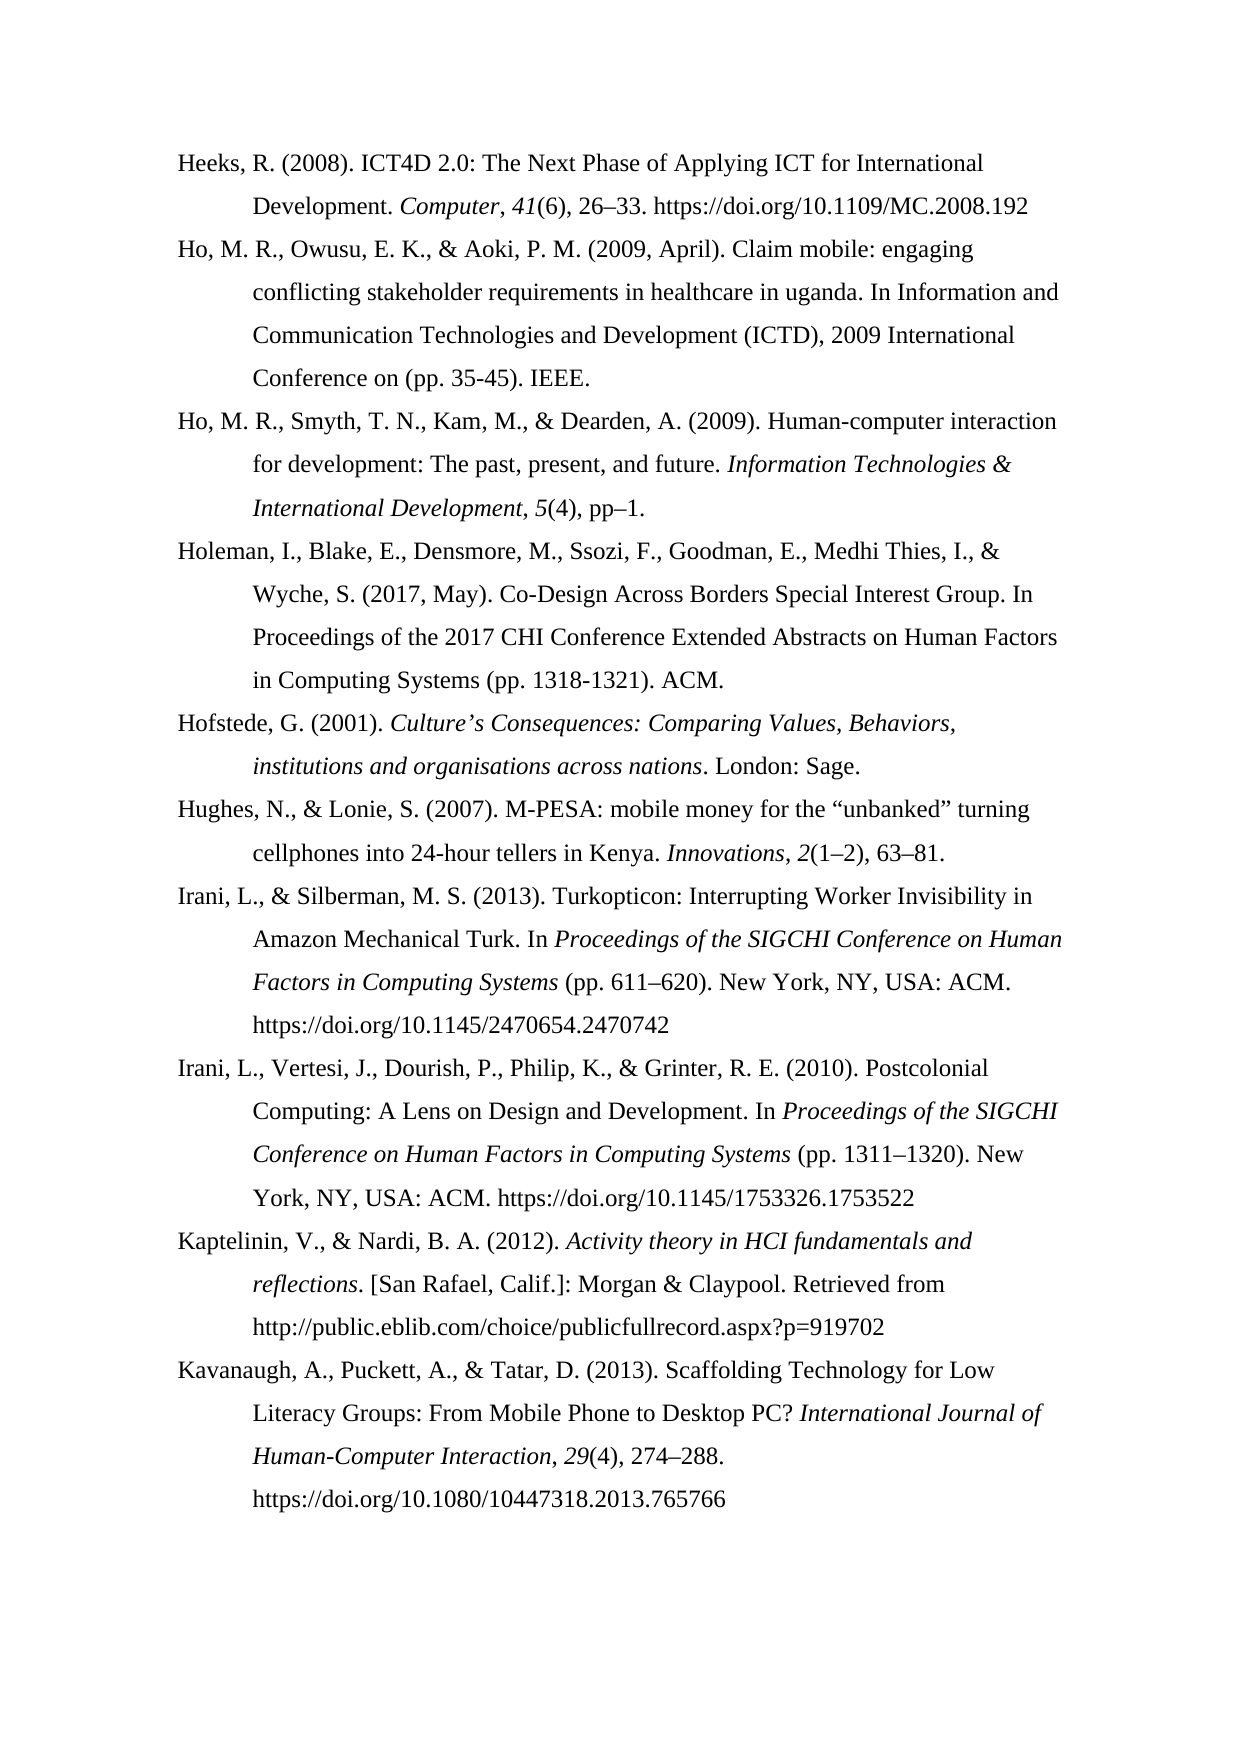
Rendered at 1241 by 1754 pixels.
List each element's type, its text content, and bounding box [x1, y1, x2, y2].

text Irani, L., Vertesi, J., Dourish, P., Philip, K., & Grinter, R. E. (2010). Postcolonial Computing: A Lens on Design and Development. In Proceedings of the SIGCHI Conference on Human Factors in Computing Systems (pp. 1311–1320). New York, NY, USA: ACM. https://doi.org/10.1145/1753326.1753522 [177, 1053, 1063, 1211]
text Kavanaugh, A., Puckett, A., & Tatar, D. (2013). Scaffolding Technology for Low Literacy Groups: From Mobile Phone to Desktop PC? International Journal of Human-Computer Interaction, 29(4), 274–288. https://doi.org/10.1080/10447318.2013.765766 [177, 1355, 1063, 1513]
text Ho, M. R., Owusu, E. K., & Aoki, P. M. (2009, April). Claim mobile: engaging conflicting stakeholder requirements in healthcare in uganda. In Information and Communication Technologies and Development (ICTD), 2009 International Conference on (pp. 35-45). IEEE. [177, 234, 1063, 392]
text Hofstede, G. (2001). Culture’s Consequences: Comparing Values, Behaviors, institutions and organisations across nations. London: Sage. [177, 708, 1063, 780]
text Heeks, R. (2008). ICT4D 2.0: The Next Phase of Applying ICT for International Development. Computer, 41(6), 26–33. https://doi.org/10.1109/MC.2008.192 [177, 148, 1063, 219]
text Hughes, N., & Lonie, S. (2007). M-PESA: mobile money for the “unbanked” turning cellphones into 24-hour tellers in Kenya. Innovations, 2(1–2), 63–81. [177, 794, 1063, 866]
text Kaptelinin, V., & Nardi, B. A. (2012). Activity theory in HCI fundamentals and reflections. [San Rafael, Calif.]: Morgan & Claypool. Retrieved from http://public.eblib.com/choice/publicfullrecord.aspx?p=919702 [177, 1226, 1063, 1341]
text Ho, M. R., Smyth, T. N., Kam, M., & Dearden, A. (2009). Human-computer interaction for development: The past, present, and future. Information Technologies & International Development, 5(4), pp–1. [177, 406, 1063, 521]
text Irani, L., & Silberman, M. S. (2013). Turkopticon: Interrupting Worker Invisibility in Amazon Mechanical Turk. In Proceedings of the SIGCHI Conference on Human Factors in Computing Systems (pp. 611–620). New York, NY, USA: ACM. https://doi.org/10.1145/2470654.2470742 [177, 881, 1063, 1039]
text Holeman, I., Blake, E., Densmore, M., Ssozi, F., Goodman, E., Medhi Thies, I., & Wyche, S. (2017, May). Co-Design Across Borders Special Interest Group. In Proceedings of the 2017 CHI Conference Extended Abstracts on Human Factors in Computing Systems (pp. 1318-1321). ACM. [177, 536, 1063, 694]
